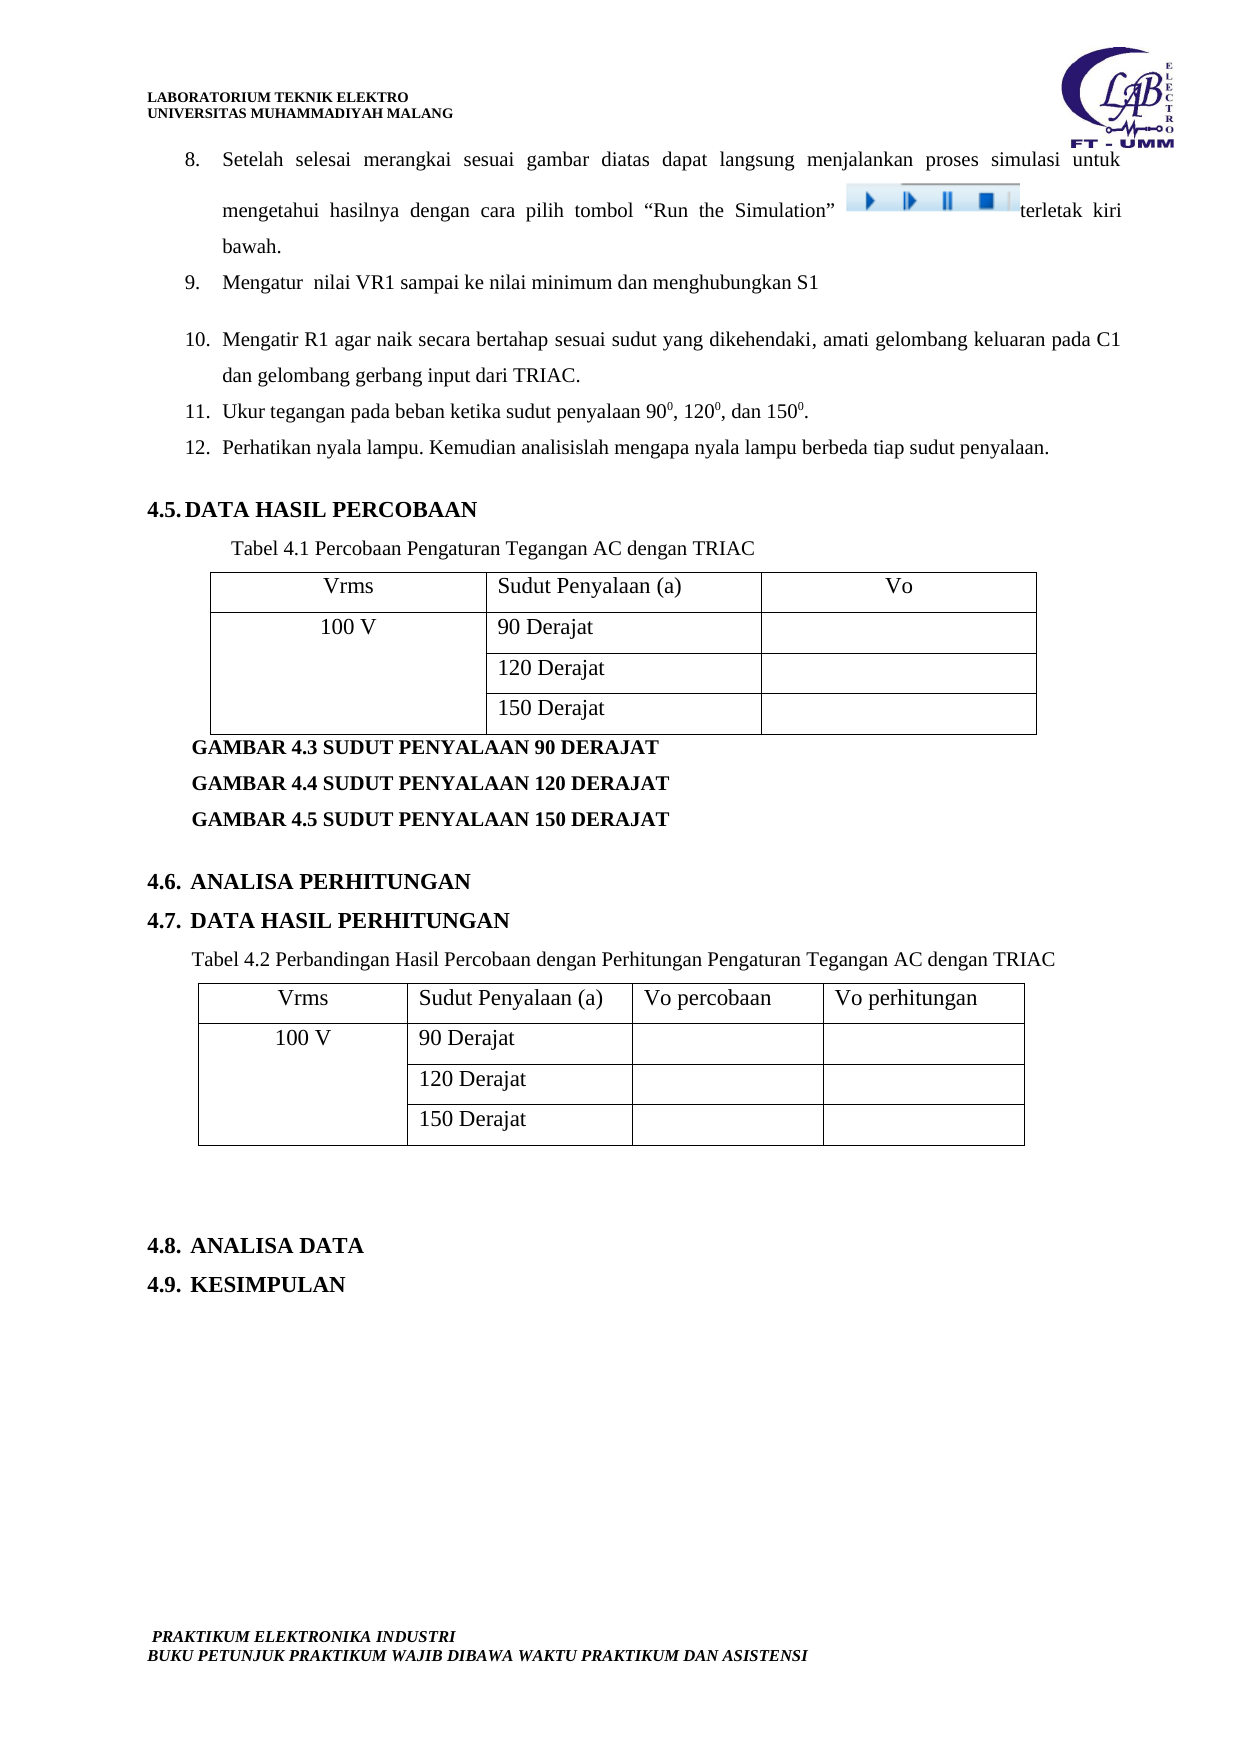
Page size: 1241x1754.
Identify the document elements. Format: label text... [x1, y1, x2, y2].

table_header Sudut Penyalaan (a) [487, 573, 761, 612]
table_header Vo perhitungan [824, 984, 1024, 1023]
table_cell 150 Derajat [487, 694, 761, 734]
table_cell 150 Derajat [408, 1105, 632, 1145]
text Tabel 4.2 Perbandingan Hasil Percobaan dengan Perhitungan Pengaturan Tegangan AC dengan TRIAC [191, 947, 1122, 971]
text GAMBAR 4.4 SUDUT PENYALAAN 120 DERAJAT [191, 771, 1122, 795]
table_cell [824, 1024, 1024, 1064]
table_header Vrms [211, 573, 486, 612]
table_cell 120 Derajat [487, 654, 761, 693]
list Mengatur nilai VR1 sampai ke nilai minimum dan menghubungkan S1 [184, 270, 1122, 294]
picture [1061, 47, 1174, 148]
picture [846, 183, 1020, 218]
list ANALISA DATA [147, 1232, 1122, 1258]
table_cell [633, 1105, 823, 1145]
table_cell [824, 1065, 1024, 1104]
list Perhatikan nyala lampu. Kemudian analisislah mengapa nyala lampu berbeda tiap sudut penyalaan. [184, 435, 1122, 459]
table_cell [824, 1105, 1024, 1145]
list ANALISA PERHITUNGAN [147, 868, 1122, 894]
table_header Vrms [199, 984, 407, 1023]
list Ukur tegangan pada beban ketika sudut penyalaan 900, 1200, dan 1500. [184, 399, 1122, 423]
text GAMBAR 4.3 SUDUT PENYALAAN 90 DERAJAT [191, 735, 1122, 759]
table_cell 100 V [199, 1024, 407, 1145]
table_header Vo [762, 573, 1036, 612]
table_cell [762, 613, 1036, 653]
table_cell 100 V [211, 613, 486, 734]
table_cell 90 Derajat [408, 1024, 632, 1064]
table_header Vo percobaan [633, 984, 823, 1023]
list DATA HASIL PERHITUNGAN [147, 907, 1122, 934]
table_cell [762, 654, 1036, 693]
list Setelah selesai merangkai sesuai gambar diatas dapat langsung menjalankan proses simulasi untuk mengetahui hasilnya dengan cara pilih tombol “Run the Simulation” terletak kiri bawah. [184, 147, 1122, 258]
table_cell 90 Derajat [487, 613, 761, 653]
table_cell [633, 1024, 823, 1064]
table_cell [762, 694, 1036, 734]
list Mengatir R1 agar naik secara bertahap sesuai sudut yang dikehendaki, amati gelombang keluaran pada C1 dan gelombang gerbang input dari TRIAC. [184, 327, 1122, 387]
text Tabel 4.1 Percobaan Pengaturan Tegangan AC dengan TRIAC [147, 536, 1122, 559]
list DATA HASIL PERCOBAAN [147, 496, 1122, 522]
text GAMBAR 4.5 SUDUT PENYALAAN 150 DERAJAT [191, 807, 1122, 831]
table_cell [633, 1065, 823, 1104]
table_header Sudut Penyalaan (a) [408, 984, 632, 1023]
table_cell 120 Derajat [408, 1065, 632, 1104]
list KESIMPULAN [147, 1271, 1122, 1298]
